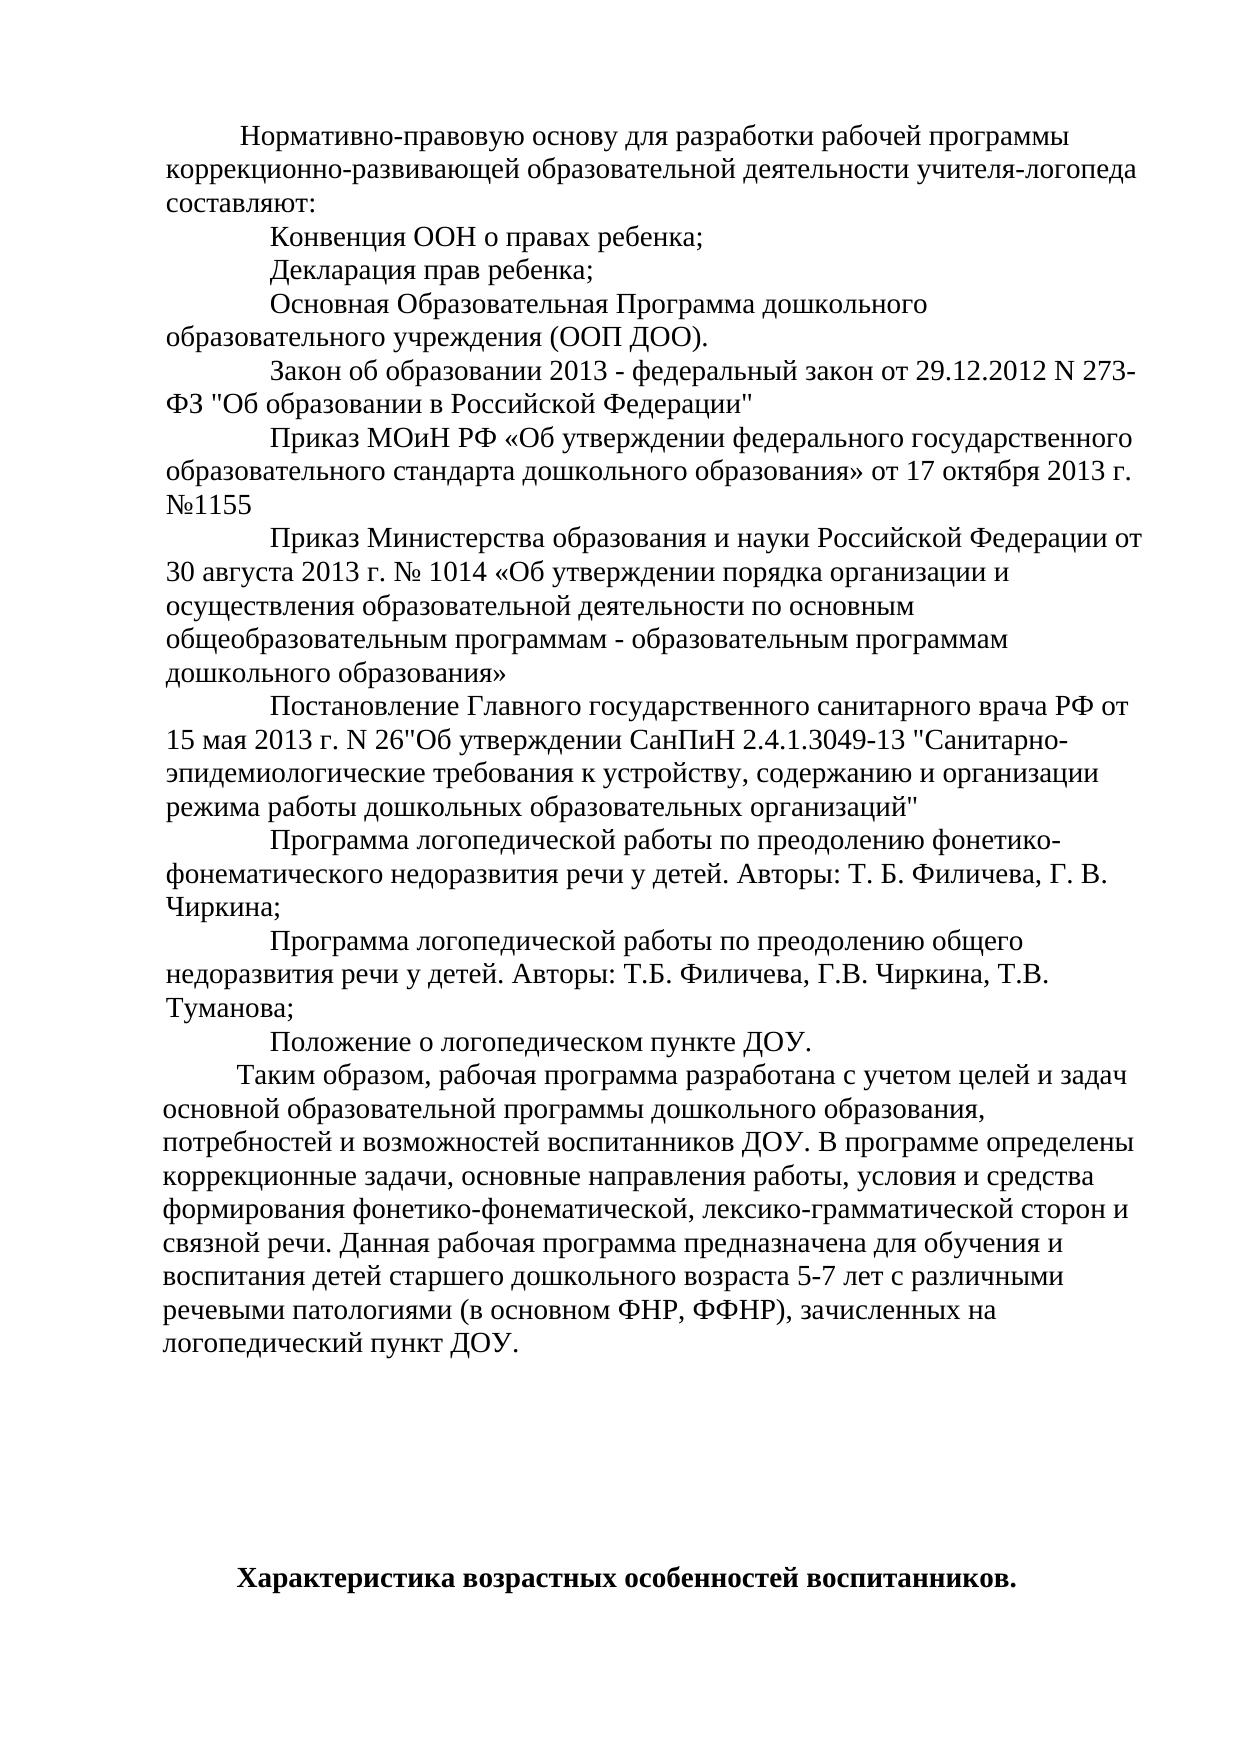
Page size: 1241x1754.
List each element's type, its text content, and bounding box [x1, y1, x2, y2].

text Таким образом, рабочая программа разработана с учетом целей и задач основной образовательной программы дошкольного образования, потребностей и возможностей воспитанников ДОУ. В программе определены коррекционные задачи, основные направления работы, условия и средства формирования фонетико-фонематической, лексико-грамматической сторон и связной речи. Данная рабочая программа предназначена для обучения и воспитания детей старшего дошкольного возраста 5-7 лет с различными речевыми патологиями (в основном ФНР, ФФНР), зачисленных на логопедический пункт ДОУ. [162, 1057, 1152, 1359]
text Нормативно-правовую основу для разработки рабочей программы коррекционно-развивающей образовательной деятельности учителя-логопеда составляют: [166, 118, 1152, 219]
text  Постановление Главного государственного санитарного врача РФ от 15 мая 2013 г. N 26"Об утверждении СанПиН 2.4.1.3049-13 "Санитарно-эпидемиологические требования к устройству, содержанию и организации режима работы дошкольных образовательных организаций" [166, 688, 1152, 822]
text  Основная Образовательная Программа дошкольного образовательного учреждения (ООП ДОО). [166, 286, 1152, 353]
text  Программа логопедической работы по преодолению фонетико-фонематического недоразвития речи у детей. Авторы: Т. Б. Филичева, Г. В. Чиркина; [166, 822, 1152, 923]
text  Положение о логопедическом пункте ДОУ. [166, 1024, 1152, 1057]
text  Закон об образовании 2013 - федеральный закон от 29.12.2012 N 273-ФЗ "Об образовании в Российской Федерации" [166, 353, 1152, 420]
text  Приказ Министерства образования и науки Российской Федерации от 30 августа 2013 г. № 1014 «Об утверждении порядка организации и осуществления образовательной деятельности по основным общеобразовательным программам - образовательным программам дошкольного образования» [166, 521, 1152, 688]
text  Программа логопедической работы по преодолению общего недоразвития речи у детей. Авторы: Т.Б. Филичева, Г.В. Чиркина, Т.В. Туманова; [166, 923, 1152, 1024]
text Характеристика возрастных особенностей воспитанников. [162, 1560, 1152, 1594]
text  Декларация прав ребенка; [166, 252, 1152, 286]
text  Конвенция ООН о правах ребенка; [166, 219, 1152, 252]
text  Приказ МОиН РФ «Об утверждении федерального государственного образовательного стандарта дошкольного образования» от 17 октября 2013 г. №1155 [166, 420, 1152, 521]
